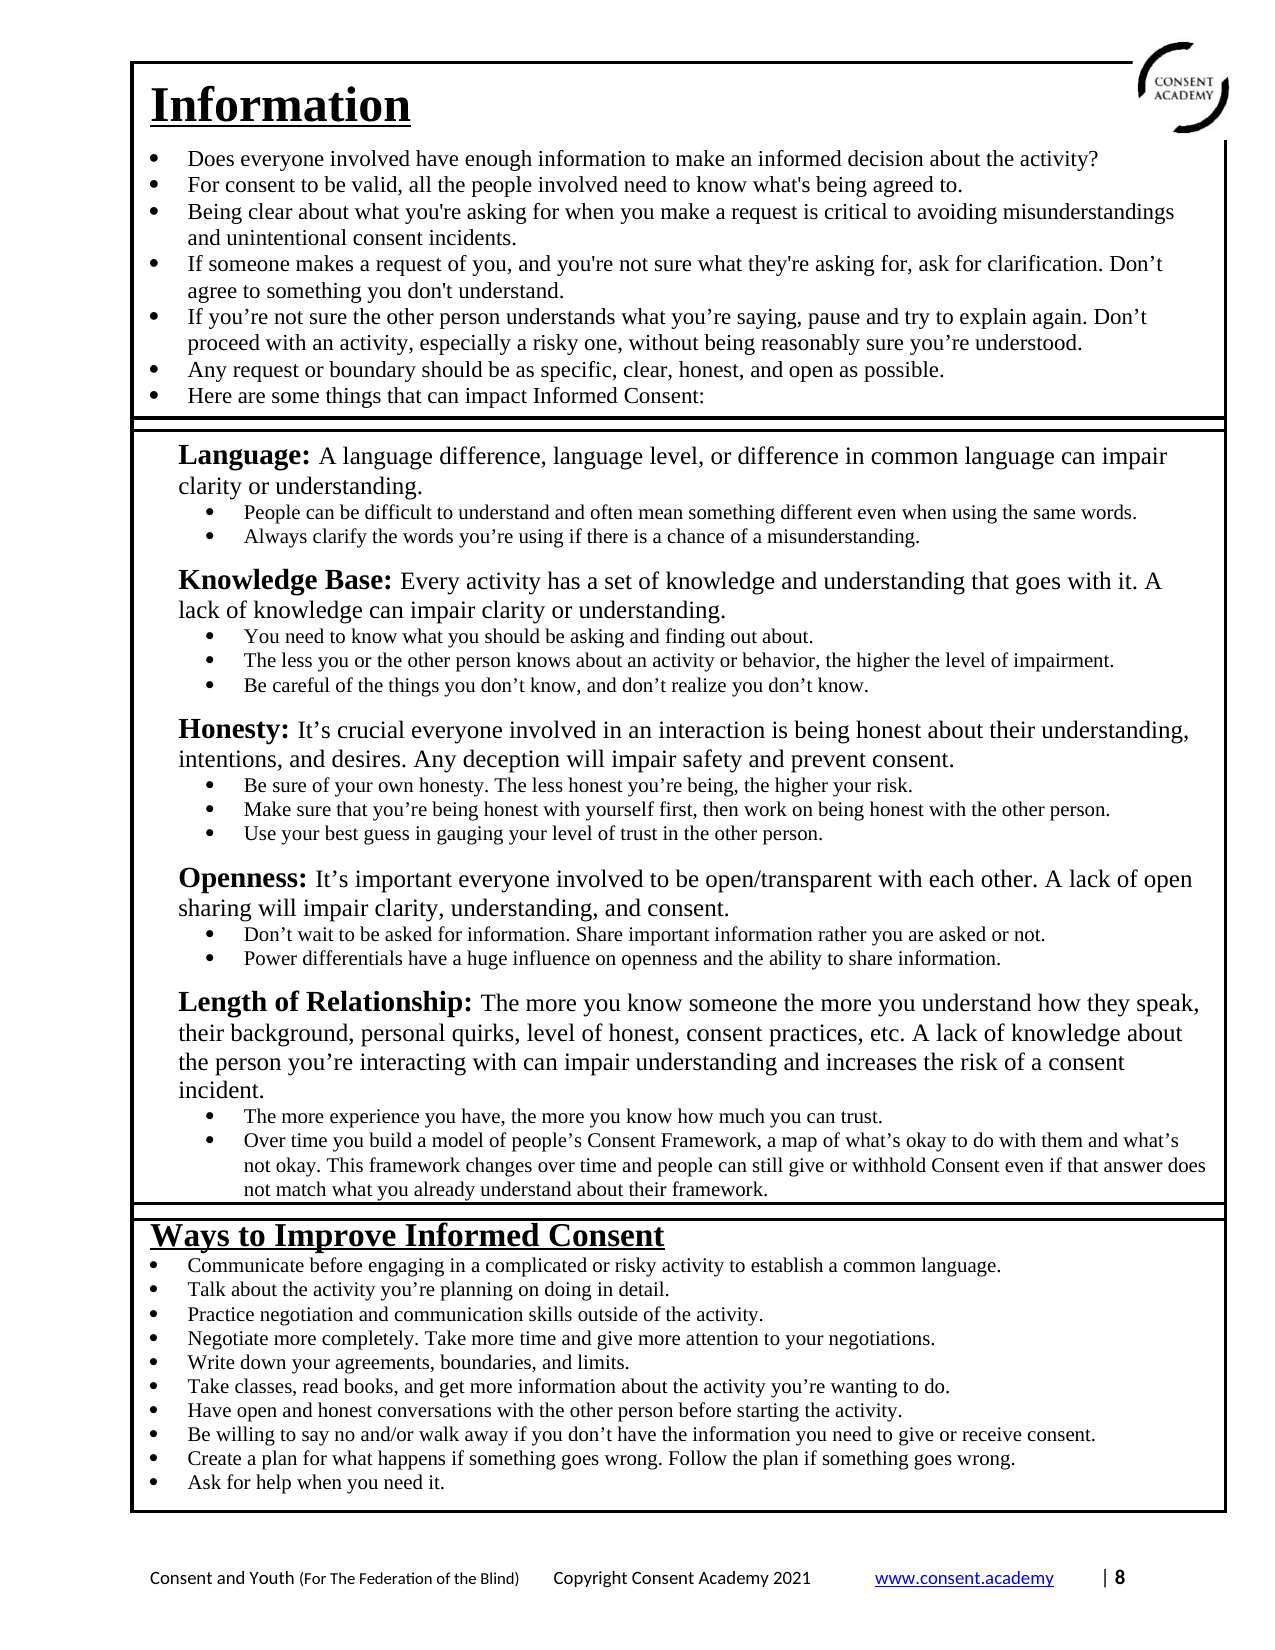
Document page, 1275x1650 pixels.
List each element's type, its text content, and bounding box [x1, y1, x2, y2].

list Be willing to say no and/or walk away if you don’t have the information you need to give or receive consent. [150, 1422, 1209, 1446]
text Honesty: It’s crucial everyone involved in an interaction is being honest about their understanding, intentions, and desires. Any deception will impair safety and prevent consent. [178, 711, 1209, 773]
list You need to know what you should be asking and finding out about. [206, 624, 1209, 648]
list Create a plan for what happens if something goes wrong. Follow the plan if something goes wrong. [150, 1446, 1209, 1470]
list Make sure that you’re being honest with yourself first, then work on being honest with the other person. [206, 797, 1209, 821]
list Use your best guess in gauging your level of trust in the other person. [206, 821, 1209, 845]
list For consent to be valid, all the people involved need to know what's being agreed to. [150, 171, 1209, 198]
picture [1132, 37, 1235, 140]
list Write down your agreements, boundaries, and limits. [150, 1349, 1209, 1374]
list Practice negotiation and communication skills outside of the activity. [150, 1301, 1209, 1326]
list Take classes, read books, and get more information about the activity you’re wanting to do. [150, 1374, 1209, 1398]
list Over time you build a model of people’s Consent Framework, a map of what’s okay to do with them and what’s not okay. This framework changes over time and people can still give or withhold Consent even if that answer does not match what you already understand about their framework. [206, 1128, 1209, 1201]
text Length of Relationship: The more you know someone the more you understand how they speak, their background, personal quirks, level of honest, consent practices, etc. A lack of knowledge about the person you’re interacting with can impair understanding and increases the risk of a consent incident. [178, 984, 1209, 1104]
text Language: A language difference, language level, or difference in common language can impair clarity or understanding. [178, 437, 1209, 499]
list Talk about the activity you’re planning on doing in detail. [150, 1277, 1209, 1301]
list Negotiate more completely. Take more time and give more attention to your negotiations. [150, 1326, 1209, 1349]
text Ways to Improve Informed Consent [150, 1221, 1209, 1253]
list People can be difficult to understand and often mean something different even when using the same words. [206, 499, 1209, 524]
list Power differentials have a huge influence on openness and the ability to share information. [206, 946, 1209, 970]
list Communicate before engaging in a complicated or risky activity to establish a common language. [150, 1253, 1209, 1277]
list Be sure of your own honesty. The less honest you’re being, the higher your risk. [206, 773, 1209, 797]
list The less you or the other person knows about an activity or behavior, the higher the level of impairment. [206, 648, 1209, 672]
list Ask for help when you need it. [150, 1470, 1209, 1494]
list Be careful of the things you don’t know, and don’t realize you don’t know. [206, 672, 1209, 697]
list If someone makes a request of you, and you're not sure what they're asking for, ask for clarification. Don’t agree to something you don't understand. [150, 250, 1209, 303]
list Here are some things that can impact Informed Consent: [150, 382, 1209, 408]
list Have open and honest conversations with the other person before starting the activity. [150, 1398, 1209, 1422]
list Does everyone involved have enough information to make an informed decision about the activity? [150, 145, 1209, 171]
text Openness: It’s important everyone involved to be open/transparent with each other. A lack of open sharing will impair clarity, understanding, and consent. [178, 860, 1209, 922]
list Don’t wait to be asked for information. Share important information rather you are asked or not. [206, 922, 1209, 946]
text Information [150, 75, 1132, 132]
list Being clear about what you're asking for when you make a request is critical to avoiding misunderstandings and unintentional consent incidents. [150, 198, 1209, 250]
text Knowledge Base: Every activity has a set of knowledge and understanding that goes with it. A lack of knowledge can impair clarity or understanding. [178, 562, 1209, 624]
list The more experience you have, the more you know how much you can trust. [206, 1104, 1209, 1128]
list Any request or boundary should be as specific, clear, honest, and open as possible. [150, 356, 1209, 382]
list Always clarify the words you’re using if there is a chance of a misunderstanding. [206, 524, 1209, 548]
list If you’re not sure the other person understands what you’re saying, pause and try to explain again. Don’t proceed with an activity, especially a risky one, without being reasonably sure you’re understood. [150, 303, 1209, 356]
